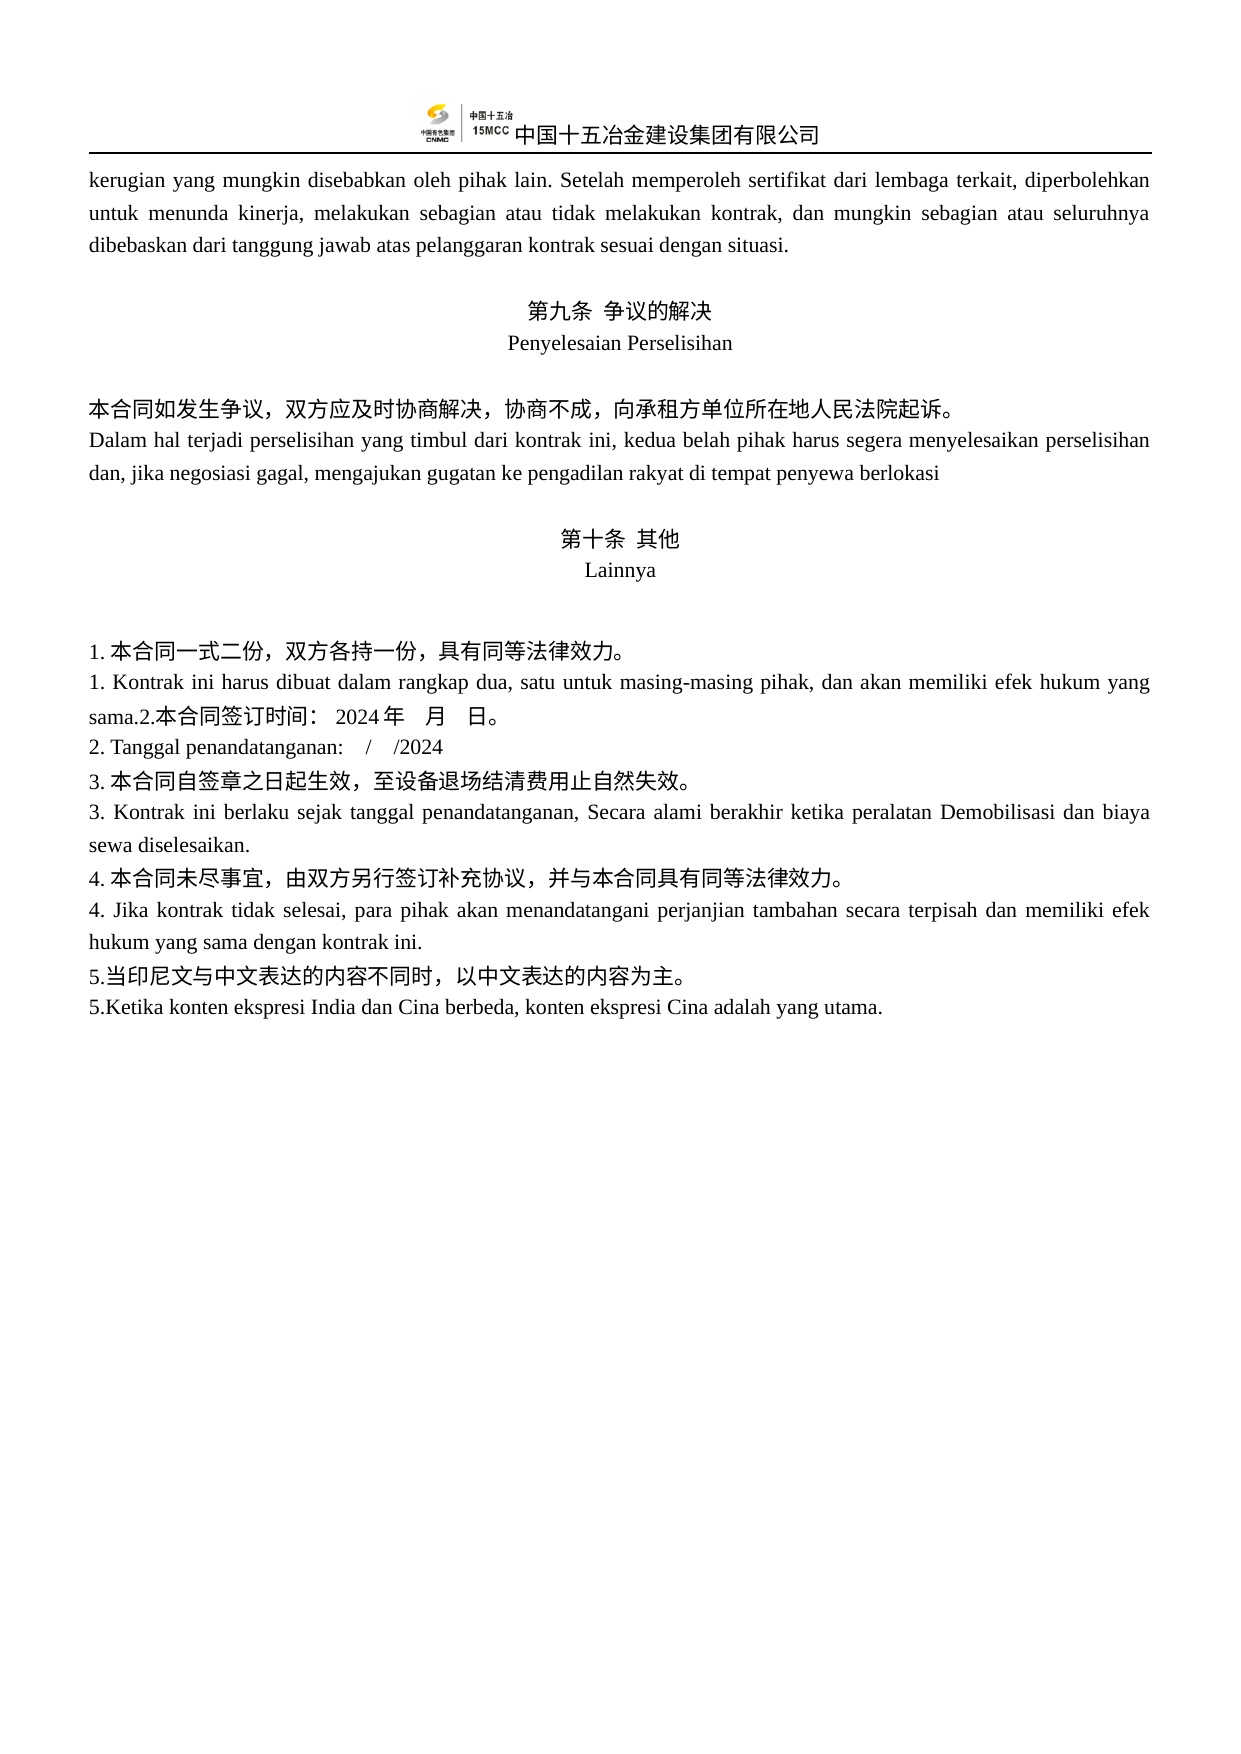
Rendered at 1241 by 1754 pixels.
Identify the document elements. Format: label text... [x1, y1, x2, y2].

text 3. 本合同自签章之日起生效，至设备退场结清费用止自然失效。 [89, 763, 1152, 796]
text 1. 本合同一式二份，双方各持一份，具有同等法律效力。 [89, 633, 1152, 666]
text Lainnya [89, 554, 1152, 586]
text 4. 本合同未尽事宜，由双方另行签订补充协议，并与本合同具有同等法律效力。 [89, 861, 1152, 893]
text 第九条 争议的解决 [89, 294, 1152, 326]
text 2. Tanggal penandatanganan: / /2024 [89, 731, 1152, 763]
text 本合同如发生争议，双方应及时协商解决，协商不成，向承租方单位所在地人民法院起诉。 [89, 391, 1152, 424]
picture [419, 100, 515, 144]
text Dalam hal terjadi perselisihan yang timbul dari kontrak ini, kedua belah pihak harus segera menyelesaikan perselisihan dan, jika negosiasi gagal, mengajukan gugatan ke pengadilan rakyat di tempat penyewa berlokasi [89, 424, 1152, 489]
text Penyelesaian Perselisihan [89, 326, 1152, 359]
text 4. Jika kontrak tidak selesai, para pihak akan menandatangani perjanjian tambahan secara terpisah dan memiliki efek hukum yang sama dengan kontrak ini. [89, 893, 1152, 958]
text 第十条 其他 [89, 521, 1152, 554]
text 5.当印尼文与中文表达的内容不同时，以中文表达的内容为主。 [89, 958, 1152, 991]
text 1. Kontrak ini harus dibuat dalam rangkap dua, satu untuk masing-masing pihak, dan akan memiliki efek hukum yang sama.2.本合同签订时间： 2024年 月 日。 [89, 666, 1152, 731]
text 3. Kontrak ini berlaku sejak tanggal penandatanganan, Secara alami berakhir ketika peralatan Demobilisasi dan biaya sewa diselesaikan. [89, 796, 1152, 861]
text 5.Ketika konten ekspresi India dan Cina berbeda, konten ekspresi Cina adalah yang utama. [89, 991, 1152, 1023]
